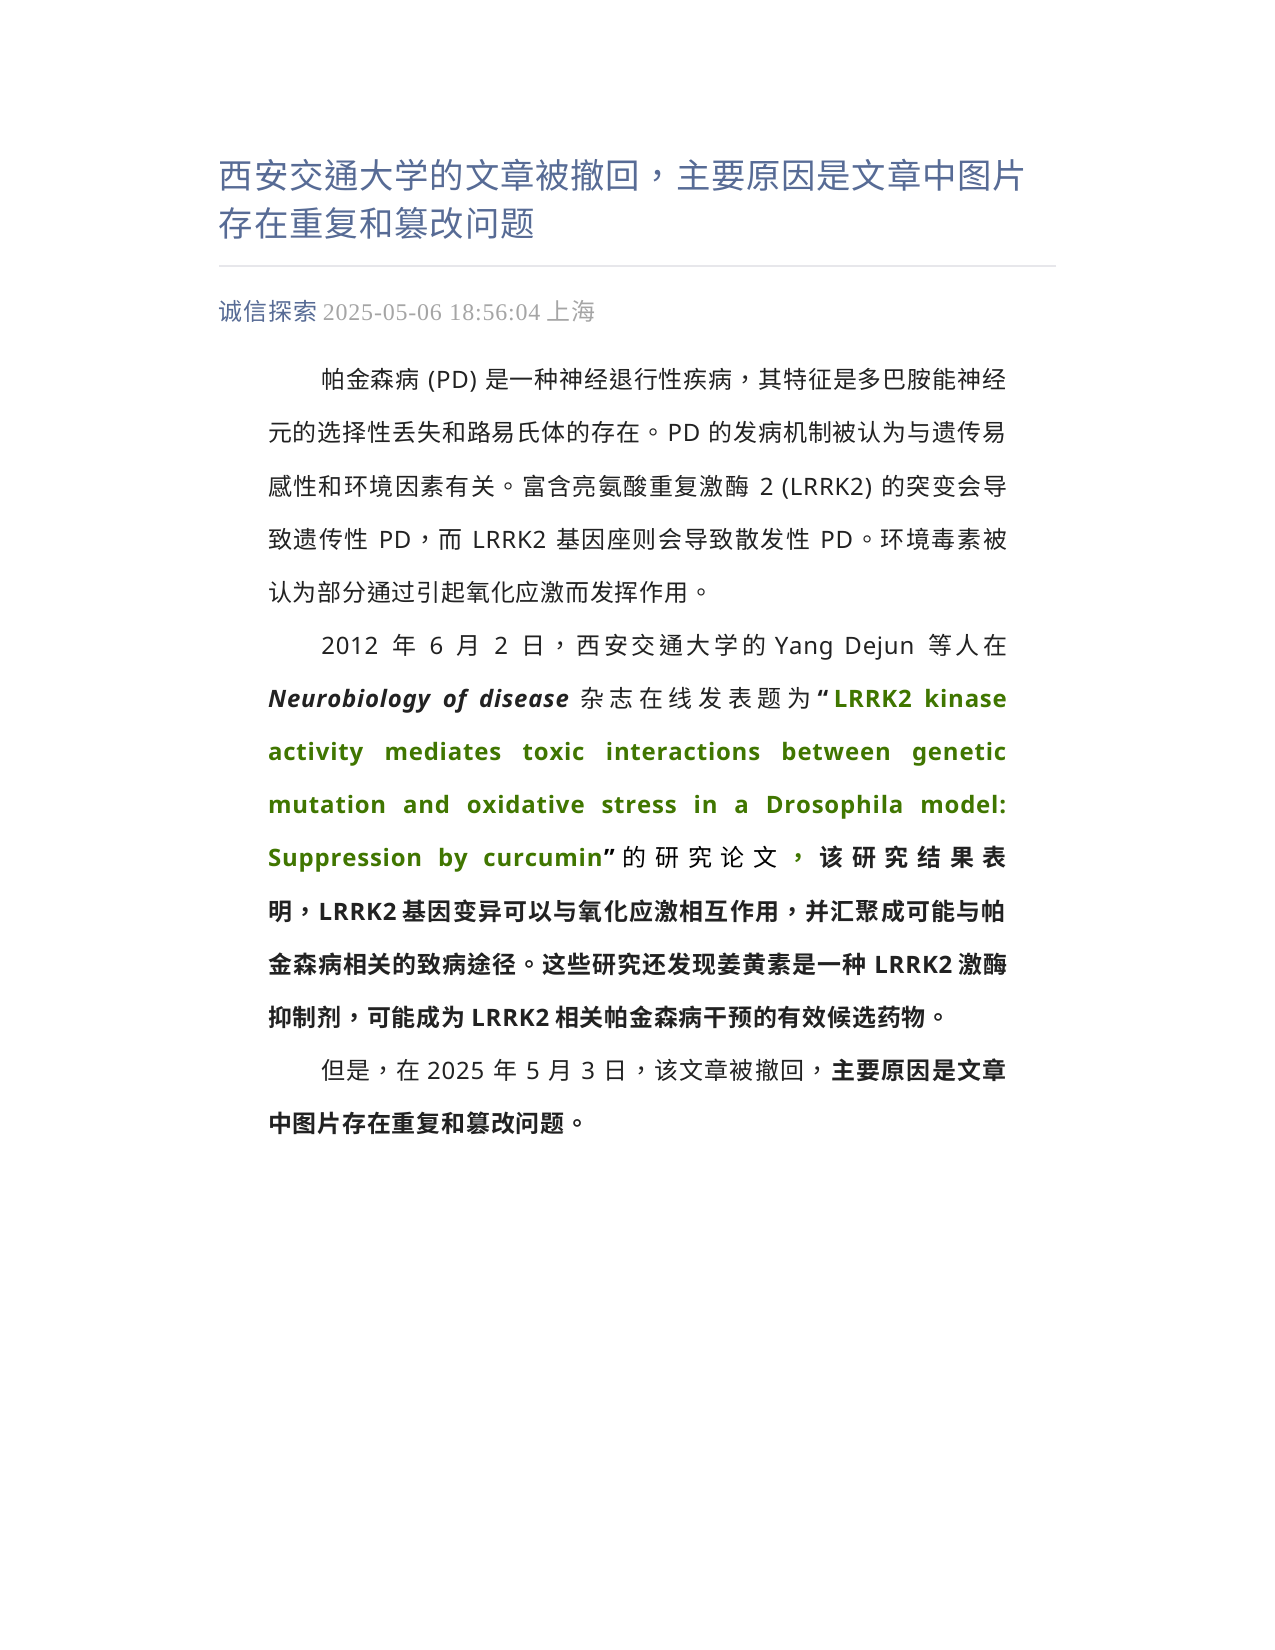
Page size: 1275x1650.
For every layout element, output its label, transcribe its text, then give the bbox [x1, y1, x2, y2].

text 2012 年 6 月 2 日，西安交通大学的Yang Dejun 等人在Neurobiology of disease杂志在线发表题为“LRRK2 kinase activity mediates toxic interactions between genetic mutation and oxidative stress in a Drosophila model: Suppression by curcumin” 的研究论文，该研究结果表明，LRRK2基因变异可以与氧化应激相互作用，并汇聚成可能与帕金森病相关的致病途径。这些研究还发现姜黄素是一种LRRK2激酶抑制剂，可能成为LRRK2相关帕金森病干预的有效候选药物。 [268, 608, 1007, 1033]
text 但是，在2025 年 5 月 3 日，该文章被撤回，主要原因是文章中图片存在重复和篡改问题。 [268, 1033, 1007, 1139]
title 西安交通大学的文章被撤回，主要原因是文章中图片存在重复和篡改问题 [219, 150, 1056, 265]
list 诚信探索2025-05-06 18:56:04上海 [219, 287, 1056, 327]
text 帕金森病 (PD) 是一种神经退行性疾病，其特征是多巴胺能神经元的选择性丢失和路易氏体的存在。PD 的发病机制被认为与遗传易感性和环境因素有关。富含亮氨酸重复激酶 2 (LRRK2) 的突变会导致遗传性 PD，而 LRRK2 基因座则会导致散发性 PD。环境毒素被认为部分通过引起氧化应激而发挥作用。 [268, 342, 1007, 608]
